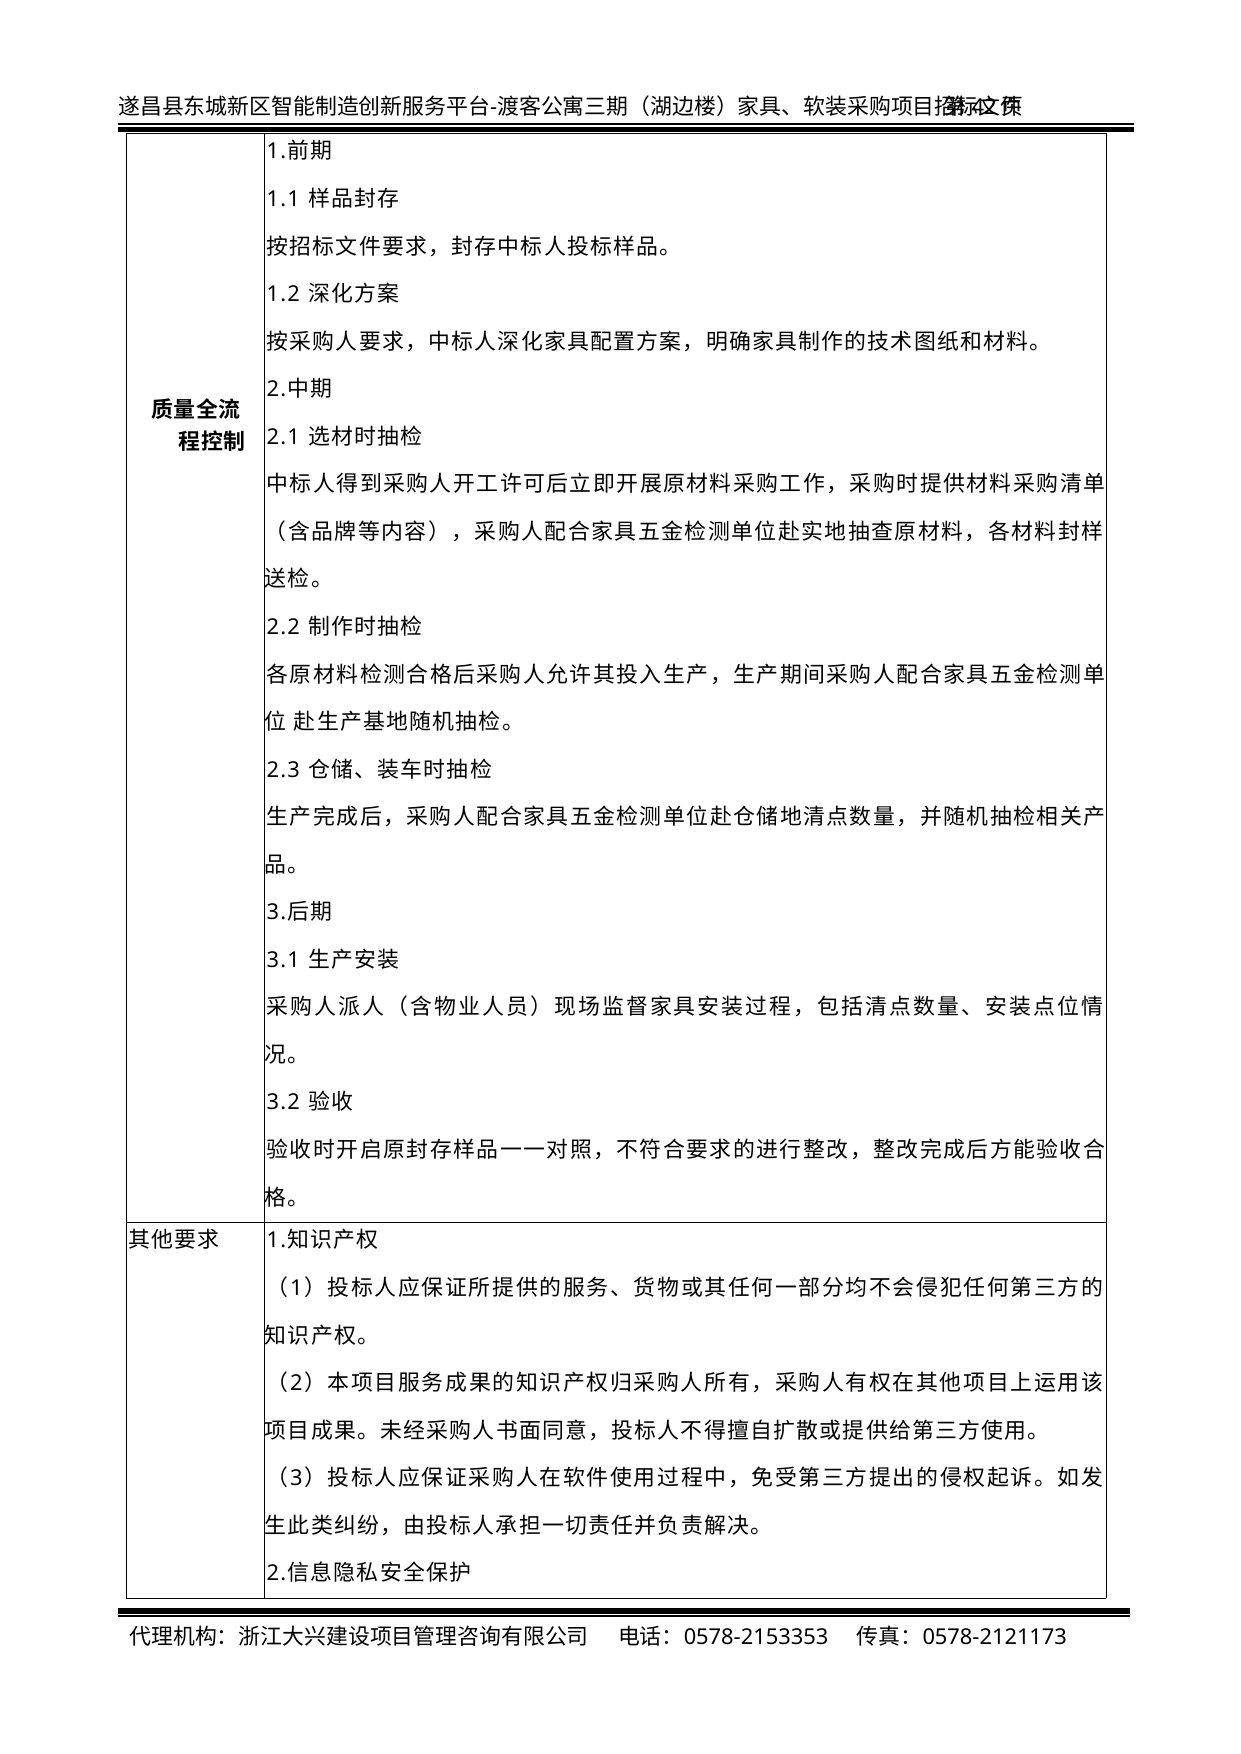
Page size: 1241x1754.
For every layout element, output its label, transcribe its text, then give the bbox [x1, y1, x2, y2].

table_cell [265, 1223, 1106, 1598]
table_cell 1.前期 1.1 样品封存 按招标文件要求，封存中标人投标样品。 1.2 深化方案 按采购人要求，中标人深化家具配置方案，明确家具制作的技术图纸和材料。 2.中期 2.1 选材时抽检 中标人得到采购人开工许可后立即开展原材料采购工作，采购时提供材料采购清单（含品牌等内容），采购人配合家具五金检测单位赴实地抽查原材料，各材料封样送检。 2.2 制作时抽检 各原材料检测合格后采购人允许其投入生产，生产期间采购人配合家具五金检测单位 赴生产基地随机抽检。 2.3 仓储、装车时抽检 生产完成后，采购人配合家具五金检测单位赴仓储地清点数量，并随机抽检相关产品。 3.后期 3.1 生产安装 采购人派人（含物业人员）现场监督家具安装过程，包括清点数量、安装点位情况。 3.2 验收 验收时开启原封存样品一一对照，不符合要求的进行整改，整改完成后方能验收合格。 [265, 134, 1106, 1222]
table_cell 其他要求 [127, 1223, 264, 1598]
table_cell 质量全流程控制 [127, 134, 264, 1222]
